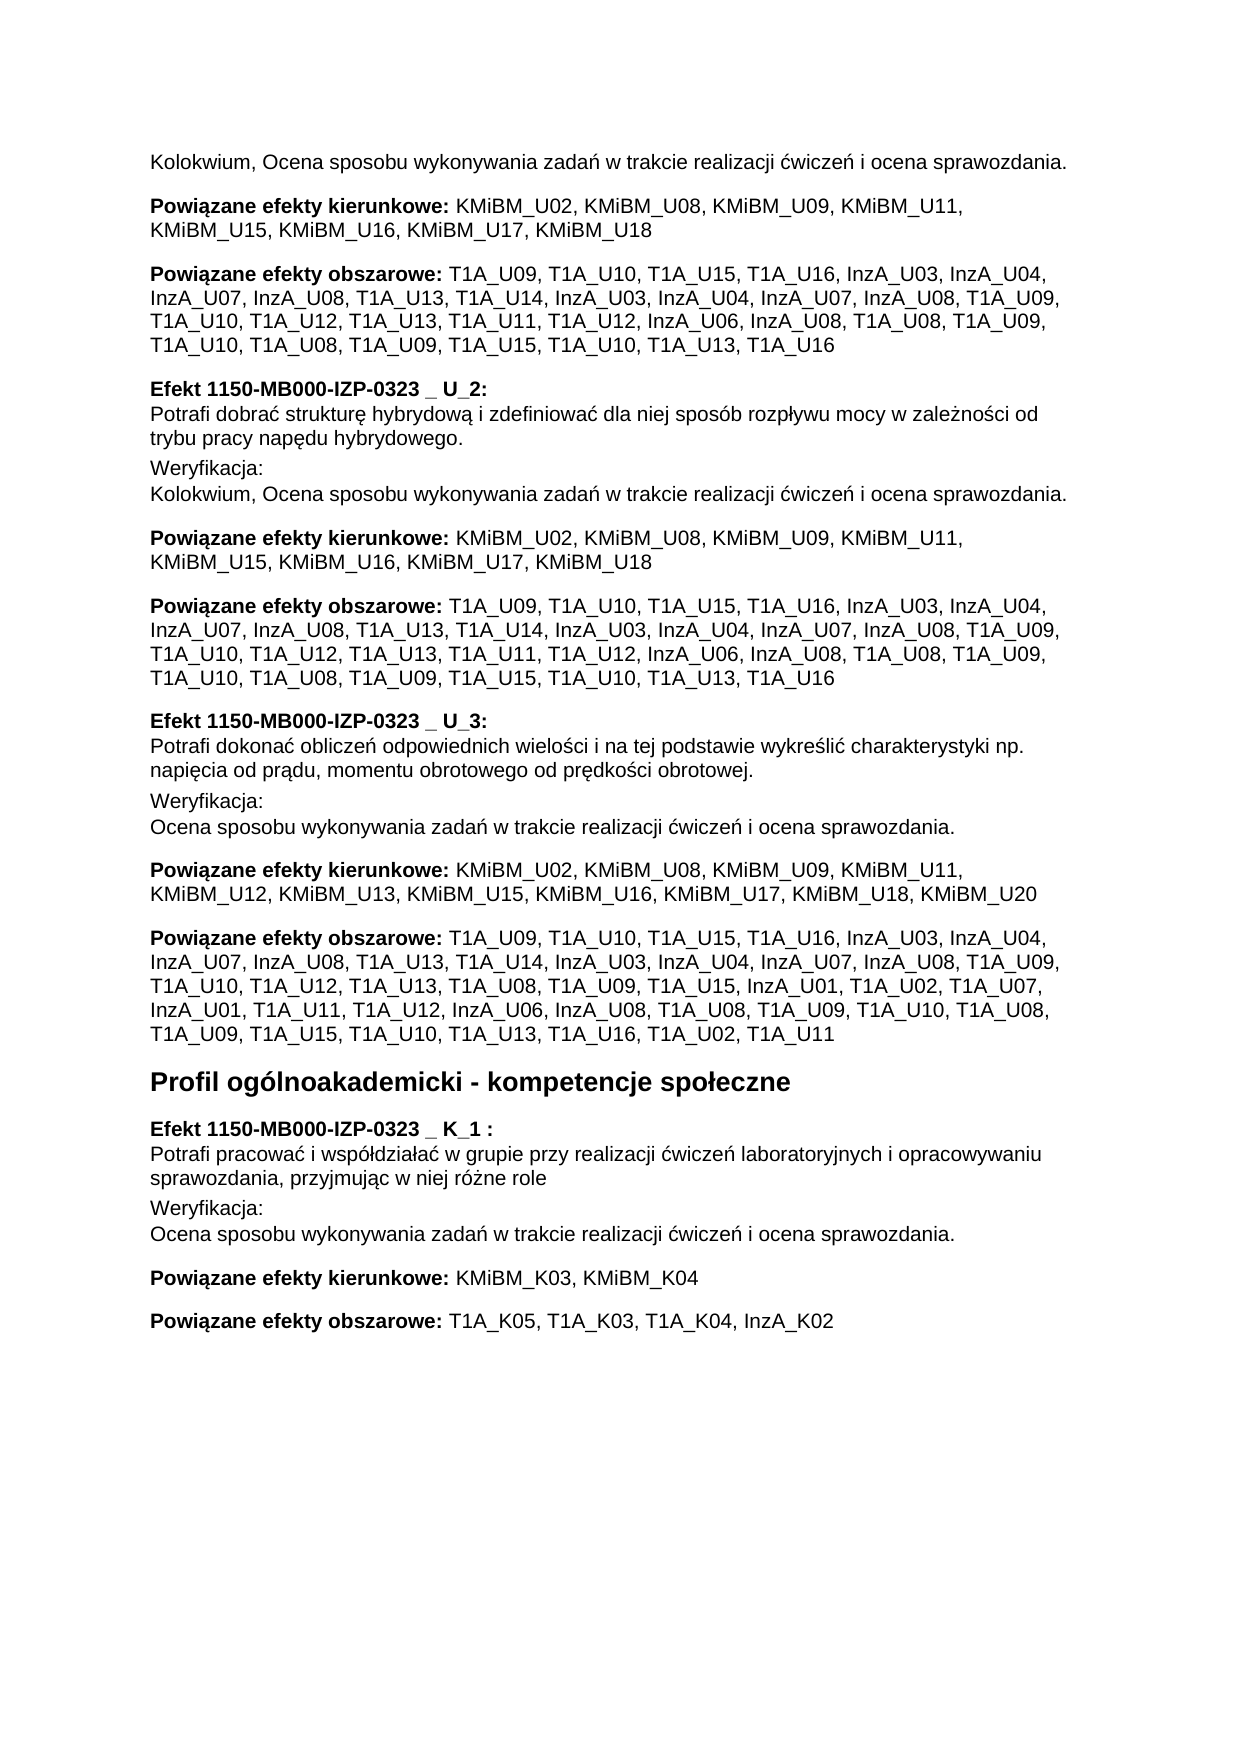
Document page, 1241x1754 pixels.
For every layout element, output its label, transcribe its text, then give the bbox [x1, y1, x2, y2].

text Ocena sposobu wykonywania zadań w trakcie realizacji ćwiczeń i ocena sprawozdania. [150, 1222, 1090, 1246]
text Powiązane efekty obszarowe: T1A_K05, T1A_K03, T1A_K04, InzA_K02 [150, 1309, 1090, 1333]
text Powiązane efekty kierunkowe: KMiBM_U02, KMiBM_U08, KMiBM_U09, KMiBM_U11, KMiBM_U15, KMiBM_U16, KMiBM_U17, KMiBM_U18 [150, 194, 1090, 242]
text Kolokwium, Ocena sposobu wykonywania zadań w trakcie realizacji ćwiczeń i ocena sprawozdania. [150, 482, 1090, 506]
text Weryfikacja: [150, 456, 1090, 480]
text Weryfikacja: [150, 788, 1090, 812]
subtitle Profil ogólnoakademicki - kompetencje społeczne [150, 1066, 1090, 1097]
text Weryfikacja: [150, 1196, 1090, 1220]
text Powiązane efekty obszarowe: T1A_U09, T1A_U10, T1A_U15, T1A_U16, InzA_U03, InzA_U04, InzA_U07, InzA_U08, T1A_U13, T1A_U14, InzA_U03, InzA_U04, InzA_U07, InzA_U08, T1A_U09, T1A_U10, T1A_U12, T1A_U13, T1A_U08, T1A_U09, T1A_U15, InzA_U01, T1A_U02, T1A_U07, InzA_U01, T1A_U11, T1A_U12, InzA_U06, InzA_U08, T1A_U08, T1A_U09, T1A_U10, T1A_U08, T1A_U09, T1A_U15, T1A_U10, T1A_U13, T1A_U16, T1A_U02, T1A_U11 [150, 926, 1090, 1046]
text Powiązane efekty kierunkowe: KMiBM_K03, KMiBM_K04 [150, 1266, 1090, 1289]
text Powiązane efekty obszarowe: T1A_U09, T1A_U10, T1A_U15, T1A_U16, InzA_U03, InzA_U04, InzA_U07, InzA_U08, T1A_U13, T1A_U14, InzA_U03, InzA_U04, InzA_U07, InzA_U08, T1A_U09, T1A_U10, T1A_U12, T1A_U13, T1A_U11, T1A_U12, InzA_U06, InzA_U08, T1A_U08, T1A_U09, T1A_U10, T1A_U08, T1A_U09, T1A_U15, T1A_U10, T1A_U13, T1A_U16 [150, 594, 1090, 689]
text Efekt 1150-MB000-IZP-0323 _ U_2: [150, 377, 1090, 401]
text Powiązane efekty obszarowe: T1A_U09, T1A_U10, T1A_U15, T1A_U16, InzA_U03, InzA_U04, InzA_U07, InzA_U08, T1A_U13, T1A_U14, InzA_U03, InzA_U04, InzA_U07, InzA_U08, T1A_U09, T1A_U10, T1A_U12, T1A_U13, T1A_U11, T1A_U12, InzA_U06, InzA_U08, T1A_U08, T1A_U09, T1A_U10, T1A_U08, T1A_U09, T1A_U15, T1A_U10, T1A_U13, T1A_U16 [150, 261, 1090, 357]
text Potrafi dobrać strukturę hybrydową i zdefiniować dla niej sposób rozpływu mocy w zależności od trybu pracy napędu hybrydowego. [150, 402, 1090, 450]
text Powiązane efekty kierunkowe: KMiBM_U02, KMiBM_U08, KMiBM_U09, KMiBM_U11, KMiBM_U12, KMiBM_U13, KMiBM_U15, KMiBM_U16, KMiBM_U17, KMiBM_U18, KMiBM_U20 [150, 858, 1090, 906]
text Efekt 1150-MB000-IZP-0323 _ U_3: [150, 709, 1090, 733]
text Potrafi pracować i współdziałać w grupie przy realizacji ćwiczeń laboratoryjnych i opracowywaniu sprawozdania, przyjmując w niej różne role [150, 1142, 1090, 1189]
text Potrafi dokonać obliczeń odpowiednich wielości i na tej podstawie wykreślić charakterystyki np. napięcia od prądu, momentu obrotowego od prędkości obrotowej. [150, 734, 1090, 782]
text Efekt 1150-MB000-IZP-0323 _ K_1 : [150, 1117, 1090, 1141]
text Ocena sposobu wykonywania zadań w trakcie realizacji ćwiczeń i ocena sprawozdania. [150, 814, 1090, 838]
text Kolokwium, Ocena sposobu wykonywania zadań w trakcie realizacji ćwiczeń i ocena sprawozdania. [150, 150, 1090, 174]
text Powiązane efekty kierunkowe: KMiBM_U02, KMiBM_U08, KMiBM_U09, KMiBM_U11, KMiBM_U15, KMiBM_U16, KMiBM_U17, KMiBM_U18 [150, 526, 1090, 574]
